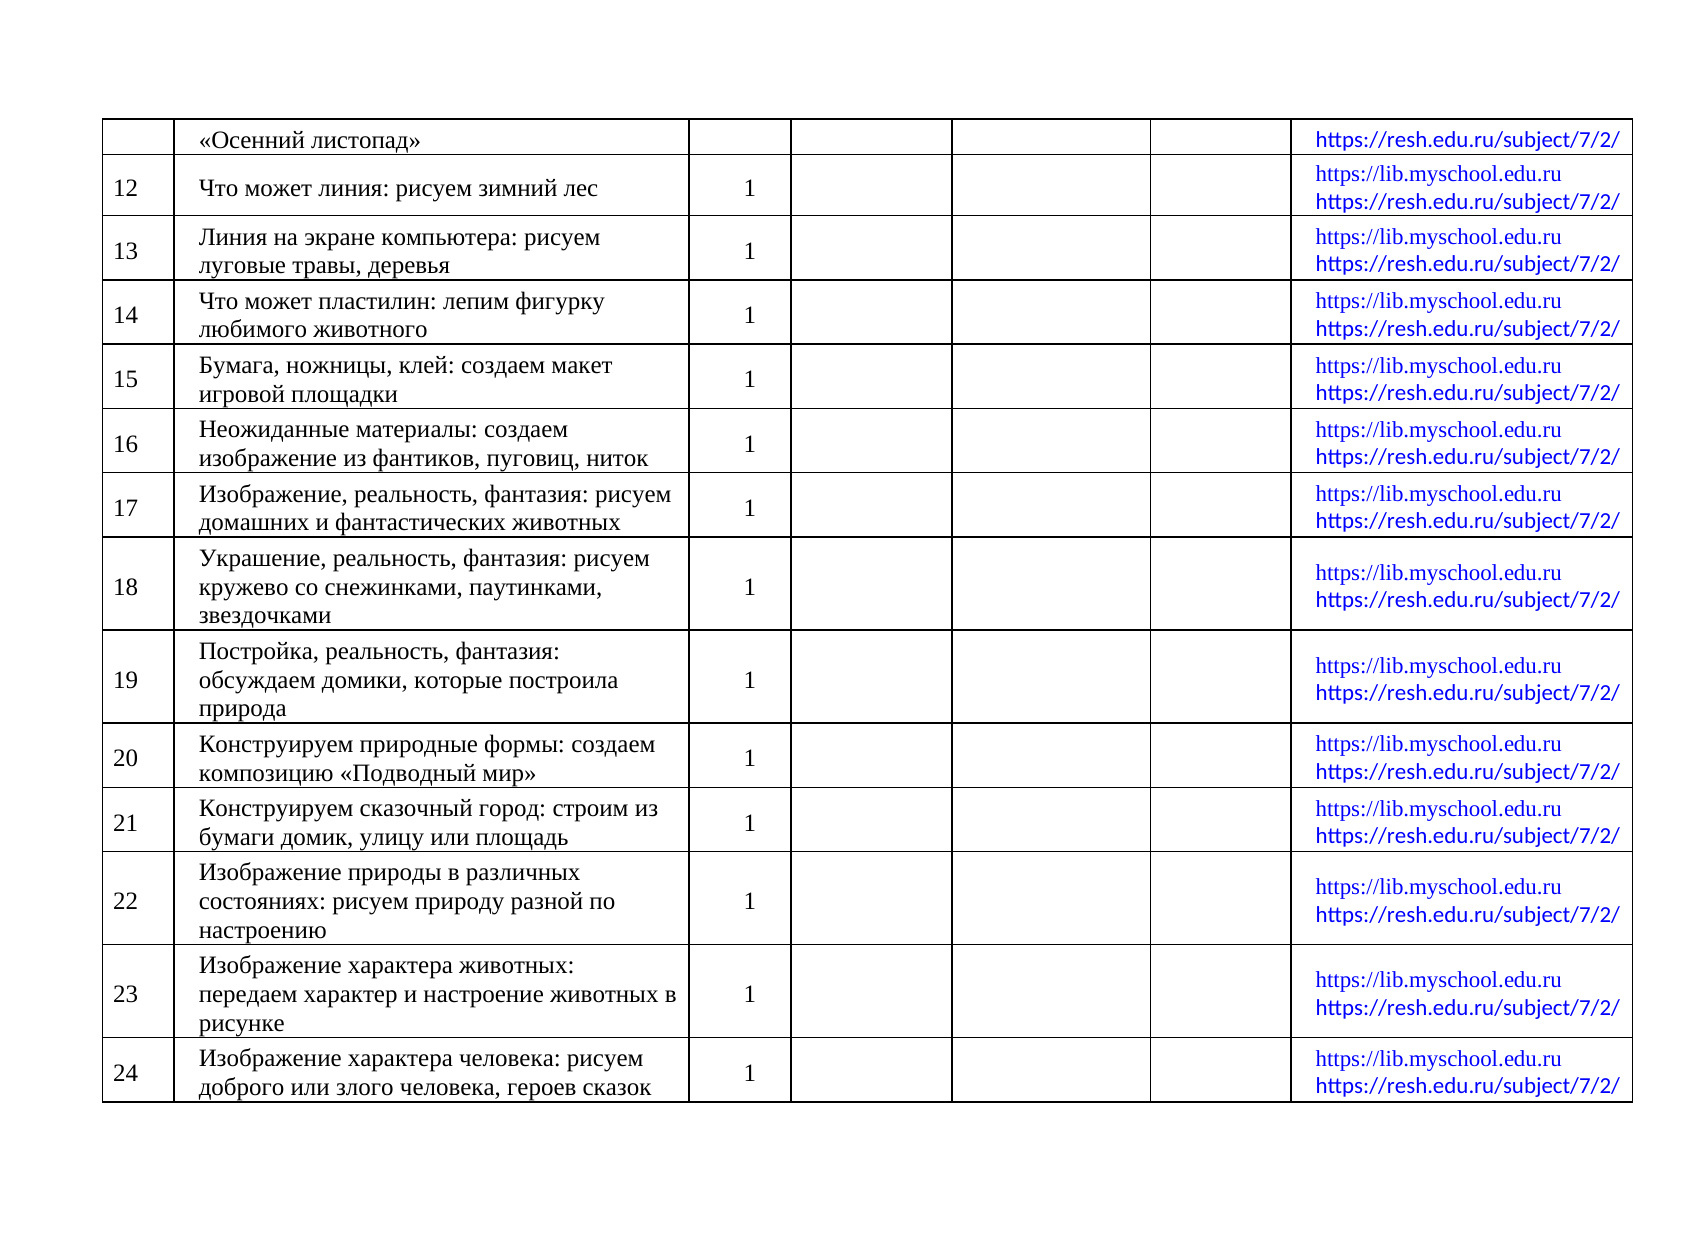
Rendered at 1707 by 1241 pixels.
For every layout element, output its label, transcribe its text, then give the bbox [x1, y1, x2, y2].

table_cell 1 [690, 1038, 790, 1101]
table_cell 22 [103, 852, 173, 944]
table_cell [953, 788, 1150, 851]
table_cell 1 [690, 538, 790, 629]
table_cell Что может пластилин: лепим фигурку любимого животного [175, 281, 688, 343]
table_cell 1 [690, 345, 790, 408]
table_cell [1151, 281, 1290, 343]
table_cell https://lib.myschool.edu.ru https://resh.edu.ru/subject/7/2/ [1292, 631, 1632, 722]
table_cell 24 [103, 1038, 173, 1101]
table_cell https://lib.myschool.edu.ru https://resh.edu.ru/subject/7/2/ [1292, 473, 1632, 536]
table_cell [953, 852, 1150, 944]
table_cell https://lib.myschool.edu.ru https://resh.edu.ru/subject/7/2/ [1292, 216, 1632, 279]
table_cell 14 [103, 281, 173, 343]
table_cell [953, 631, 1150, 722]
table_cell [1151, 216, 1290, 279]
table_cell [1292, 1038, 1632, 1101]
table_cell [175, 120, 688, 154]
table_cell https://lib.myschool.edu.ru https://resh.edu.ru/subject/7/2/ [1292, 852, 1632, 944]
table_cell [792, 281, 951, 343]
table_cell Изображение характера животных: передаем характер и настроение животных в рисунке [175, 945, 688, 1037]
table_cell [953, 281, 1150, 343]
table_cell [953, 155, 1150, 215]
table_cell Линия на экране компьютера: рисуем луговые травы, деревья [175, 216, 688, 279]
table_cell 17 [103, 473, 173, 536]
table_cell [953, 473, 1150, 536]
table_cell [792, 538, 951, 629]
table_cell 1 [690, 788, 790, 851]
table_cell [792, 120, 951, 154]
table_cell [792, 945, 951, 1037]
table_cell Постройка, реальность, фантазия: обсуждаем домики, которые построила природа [175, 631, 688, 722]
table_cell [792, 345, 951, 408]
table_cell [953, 120, 1150, 154]
table_cell https://lib.myschool.edu.ru https://resh.edu.ru/subject/7/2/ [1292, 788, 1632, 851]
table_cell [1151, 945, 1290, 1037]
table_cell [1151, 409, 1290, 472]
table_cell [953, 945, 1150, 1037]
table_cell [1151, 155, 1290, 215]
table_cell 1 [690, 155, 790, 215]
table_cell [792, 631, 951, 722]
table_cell [792, 724, 951, 786]
table_cell [792, 409, 951, 472]
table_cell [1292, 120, 1632, 154]
table_cell [792, 473, 951, 536]
table_cell [953, 1038, 1150, 1101]
table_cell 15 [103, 345, 173, 408]
table_cell Бумага, ножницы, клей: создаем макет игровой площадки [175, 345, 688, 408]
table_cell Что может линия: рисуем зимний лес [175, 155, 688, 215]
table_cell 11 [103, 120, 173, 154]
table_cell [1292, 155, 1632, 215]
table_cell [1151, 120, 1290, 154]
table_cell [1151, 852, 1290, 944]
table_cell 20 [103, 724, 173, 786]
table_cell 1 [690, 281, 790, 343]
table_cell 1 [690, 724, 790, 786]
table_cell [1151, 345, 1290, 408]
table_cell 1 [690, 120, 790, 154]
table_cell 16 [103, 409, 173, 472]
table_cell [953, 538, 1150, 629]
table_cell [1151, 473, 1290, 536]
table_cell 1 [690, 852, 790, 944]
table_cell Украшение, реальность, фантазия: рисуем кружево со снежинками, паутинками, звездочками [175, 538, 688, 629]
table_cell [792, 216, 951, 279]
table_cell Изображение, реальность, фантазия: рисуем домашних и фантастических животных [175, 473, 688, 536]
table_cell Конструируем сказочный город: строим из бумаги домик, улицу или площадь [175, 788, 688, 851]
table_cell [1151, 724, 1290, 786]
table_cell [792, 155, 951, 215]
table_cell [1151, 1038, 1290, 1101]
table_cell [1151, 788, 1290, 851]
table_cell 19 [103, 631, 173, 722]
table_cell https://lib.myschool.edu.ru https://resh.edu.ru/subject/7/2/ [1292, 538, 1632, 629]
table_cell Неожиданные материалы: создаем изображение из фантиков, пуговиц, ниток [175, 409, 688, 472]
table_cell [792, 788, 951, 851]
table_cell https://lib.myschool.edu.ru https://resh.edu.ru/subject/7/2/ [1292, 724, 1632, 786]
table_cell [953, 724, 1150, 786]
table_cell 18 [103, 538, 173, 629]
table_cell [1151, 538, 1290, 629]
table_cell https://lib.myschool.edu.ru https://resh.edu.ru/subject/7/2/ [1292, 281, 1632, 343]
table_cell 23 [103, 945, 173, 1037]
table_cell 1 [690, 216, 790, 279]
table_cell [792, 1038, 951, 1101]
table_cell Изображение характера человека: рисуем доброго или злого человека, героев сказок [175, 1038, 688, 1101]
table_cell [953, 216, 1150, 279]
table_cell 1 [690, 631, 790, 722]
table_cell 13 [103, 216, 173, 279]
table_cell 21 [103, 788, 173, 851]
table_cell https://lib.myschool.edu.ru https://resh.edu.ru/subject/7/2/ [1292, 345, 1632, 408]
table_cell [953, 409, 1150, 472]
table_cell 12 [103, 155, 173, 215]
table_cell 1 [690, 473, 790, 536]
table_cell Изображение природы в различных состояниях: рисуем природу разной по настроению [175, 852, 688, 944]
table_cell [953, 345, 1150, 408]
table_cell [792, 852, 951, 944]
table_cell 1 [690, 409, 790, 472]
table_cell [1292, 945, 1632, 1037]
table_cell [1151, 631, 1290, 722]
table_cell https://lib.myschool.edu.ru https://resh.edu.ru/subject/7/2/ [1292, 409, 1632, 472]
table_cell 1 [690, 945, 790, 1037]
table_cell Конструируем природные формы: создаем композицию «Подводный мир» [175, 724, 688, 786]
